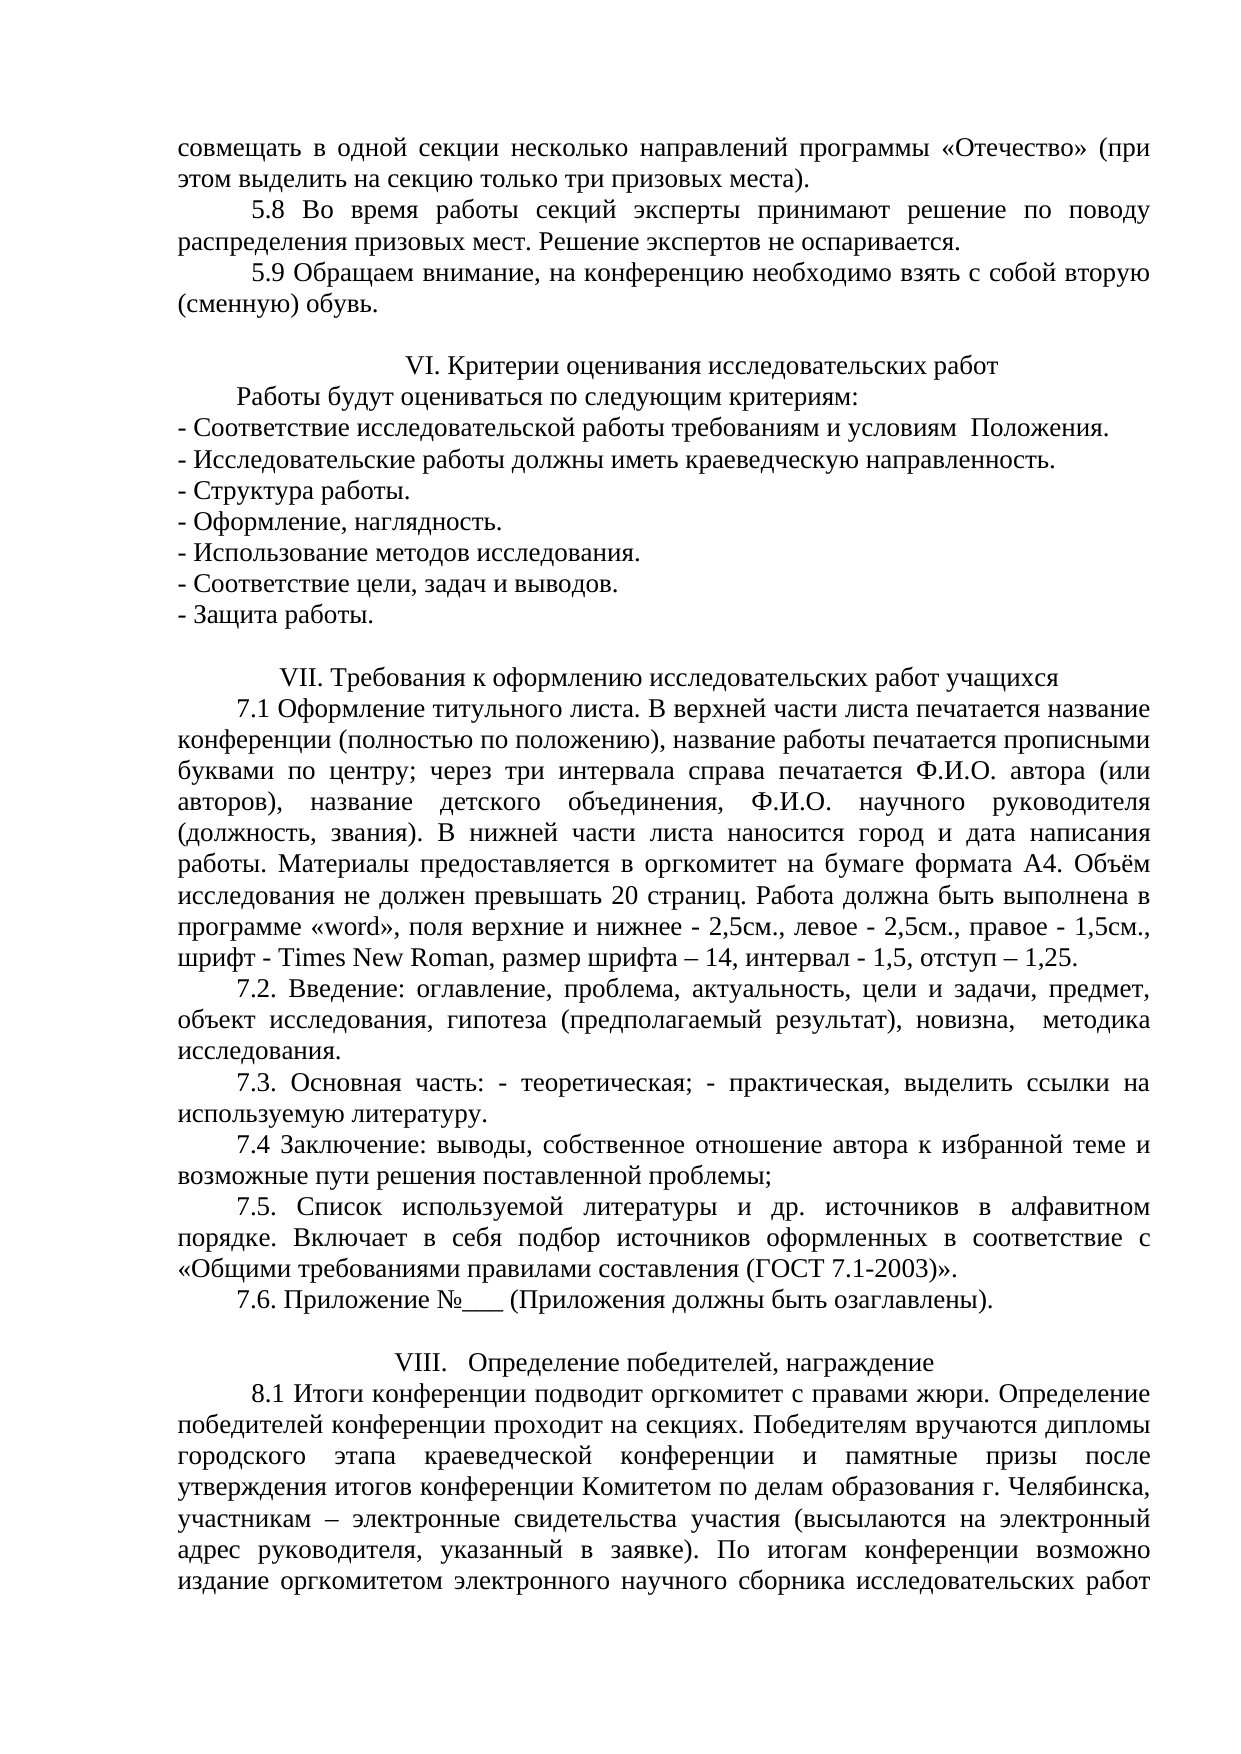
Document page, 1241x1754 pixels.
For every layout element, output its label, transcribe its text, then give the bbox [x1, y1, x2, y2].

text 5.9 Обращаем внимание, на конференцию необходимо взять с собой вторую (сменную) обувь. [177, 256, 1152, 318]
text VI. Критерии оценивания исследовательских работ [252, 349, 1152, 380]
text VIII. Определение победителей, награждение [177, 1346, 1152, 1377]
text 7.4 Заключение: выводы, собственное отношение автора к избранной теме и возможные пути решения поставленной проблемы; [177, 1128, 1152, 1190]
text - Исследовательские работы должны иметь краеведческую направленность. [177, 443, 1152, 474]
text - Защита работы. [177, 598, 1152, 629]
text VII. Требования к оформлению исследовательских работ учащихся [177, 661, 1161, 692]
text 7.6. Приложение №___ (Приложения должны быть озаглавлены). [177, 1284, 1152, 1315]
text - Оформление, наглядность. [177, 505, 1152, 536]
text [177, 1377, 1152, 1595]
text - Соответствие исследовательской работы требованиям и условиям Положения. [177, 412, 1152, 443]
text 7.1 Оформление титульного листа. В верхней части листа печатается название конференции (полностью по положению), название работы печатается прописными буквами по центру; через три интервала справа печатается Ф.И.О. автора (или авторов), название детского объединения, Ф.И.О. научного руководителя (должность, звания). В нижней части листа наносится город и дата написания работы. Материалы предоставляется в оргкомитет на бумаге формата А4. Объём исследования не должен превышать 20 страниц. Работа должна быть выполнена в программе «word», поля верхние и нижнее - 2,5см., левое - 2,5см., правое - 1,5см., шрифт - Times New Roman, размер шрифта – 14, интервал - 1,5, отступ – 1,25. [177, 692, 1152, 972]
text Работы будут оцениваться по следующим критериям: [177, 380, 1152, 412]
text 7.2. Введение: оглавление, проблема, актуальность, цели и задачи, предмет, объект исследования, гипотеза (предполагаемый результат), новизна, методика исследования. [177, 972, 1152, 1066]
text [177, 131, 1152, 193]
text 7.3. Основная часть: - теоретическая; - практическая, выделить ссылки на используемую литературу. [177, 1066, 1152, 1128]
text - Структура работы. [177, 474, 1152, 505]
text 5.8 Во время работы секций эксперты принимают решение по поводу распределения призовых мест. Решение экспертов не оспаривается. [177, 193, 1152, 256]
text - Соответствие цели, задач и выводов. [177, 567, 1152, 598]
text - Использование методов исследования. [177, 536, 1152, 567]
text 7.5. Список используемой литературы и др. источников в алфавитном порядке. Включает в себя подбор источников оформленных в соответствие с «Общими требованиями правилами составления (ГОСТ 7.1-2003)». [177, 1190, 1152, 1284]
